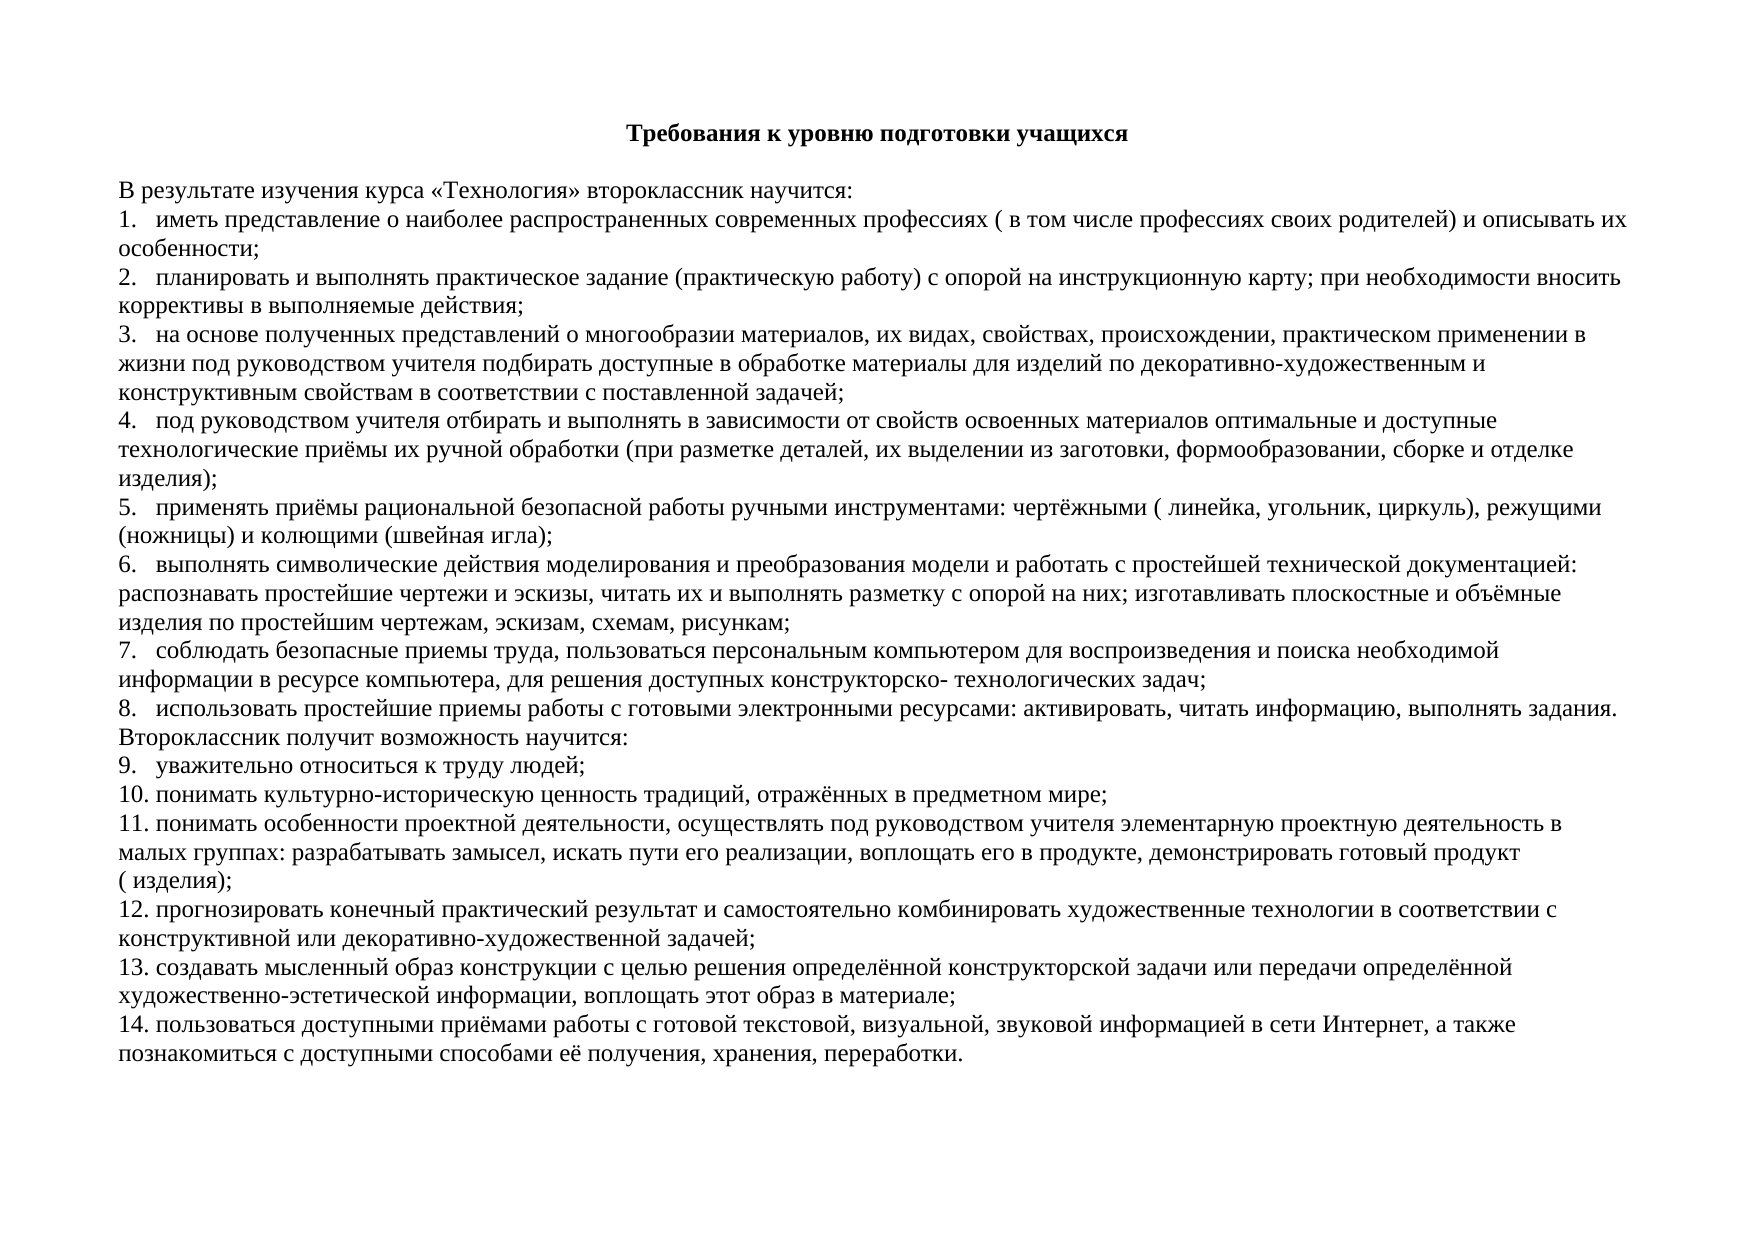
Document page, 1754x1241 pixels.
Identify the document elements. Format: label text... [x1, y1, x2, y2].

text Требования к уровню подготовки учащихся [118, 118, 1636, 147]
list понимать культурно-историческую ценность традиций, отражённых в предметном мире; [118, 779, 1636, 808]
list иметь представление о наиболее распространенных современных профессиях ( в том числе профессиях своих родителей) и описывать их особенности; [118, 204, 1636, 262]
list на основе полученных представлений о многообразии материалов, их видах, свойствах, происхождении, практическом применении в жизни под руководством учителя подбирать доступные в обработке материалы для изделий по декоративно-художественным и конструктивным свойствам в соответствии с поставленной задачей; [118, 319, 1636, 406]
text Второклассник получит возможность научится: [118, 722, 1636, 751]
list соблюдать безопасные приемы труда, пользоваться персональным компьютером для воспроизведения и поиска необходимой информации в ресурсе компьютера, для решения доступных конструкторско- технологических задач; [118, 636, 1636, 693]
list прогнозировать конечный практический результат и самостоятельно комбинировать художественные технологии в соответствии с конструктивной или декоративно-художественной задачей; [118, 894, 1636, 952]
text В результате изучения курса «Технология» второклассник научится: [118, 176, 1636, 204]
list использовать простейшие приемы работы с готовыми электронными ресурсами: активировать, читать информацию, выполнять задания. [118, 693, 1636, 722]
list под руководством учителя отбирать и выполнять в зависимости от свойств освоенных материалов оптимальные и доступные технологические приёмы их ручной обработки (при разметке деталей, их выделении из заготовки, формообразовании, сборке и отделке изделия); [118, 406, 1636, 492]
list выполнять символические действия моделирования и преобразования модели и работать с простейшей технической документацией: распознавать простейшие чертежи и эскизы, читать их и выполнять разметку с опорой на них; изготавливать плоскостные и объёмные изделия по простейшим чертежам, эскизам, схемам, рисункам; [118, 549, 1636, 636]
list создавать мысленный образ конструкции с целью решения определённой конструкторской задачи или передачи определённой художественно-эстетической информации, воплощать этот образ в материале; [118, 952, 1636, 1009]
list применять приёмы рациональной безопасной работы ручными инструментами: чертёжными ( линейка, угольник, циркуль), режущими (ножницы) и колющими (швейная игла); [118, 492, 1636, 549]
list уважительно относиться к труду людей; [118, 751, 1636, 779]
list планировать и выполнять практическое задание (практическую работу) с опорой на инструкционную карту; при необходимости вносить коррективы в выполняемые действия; [118, 262, 1636, 319]
list пользоваться доступными приёмами работы с готовой текстовой, визуальной, звуковой информацией в сети Интернет, а также познакомиться с доступными способами её получения, хранения, переработки. [118, 1009, 1636, 1067]
list понимать особенности проектной деятельности, осуществлять под руководством учителя элементарную проектную деятельность в малых группах: разрабатывать замысел, искать пути его реализации, воплощать его в продукте, демонстрировать готовый продукт ( изделия); [118, 808, 1636, 894]
